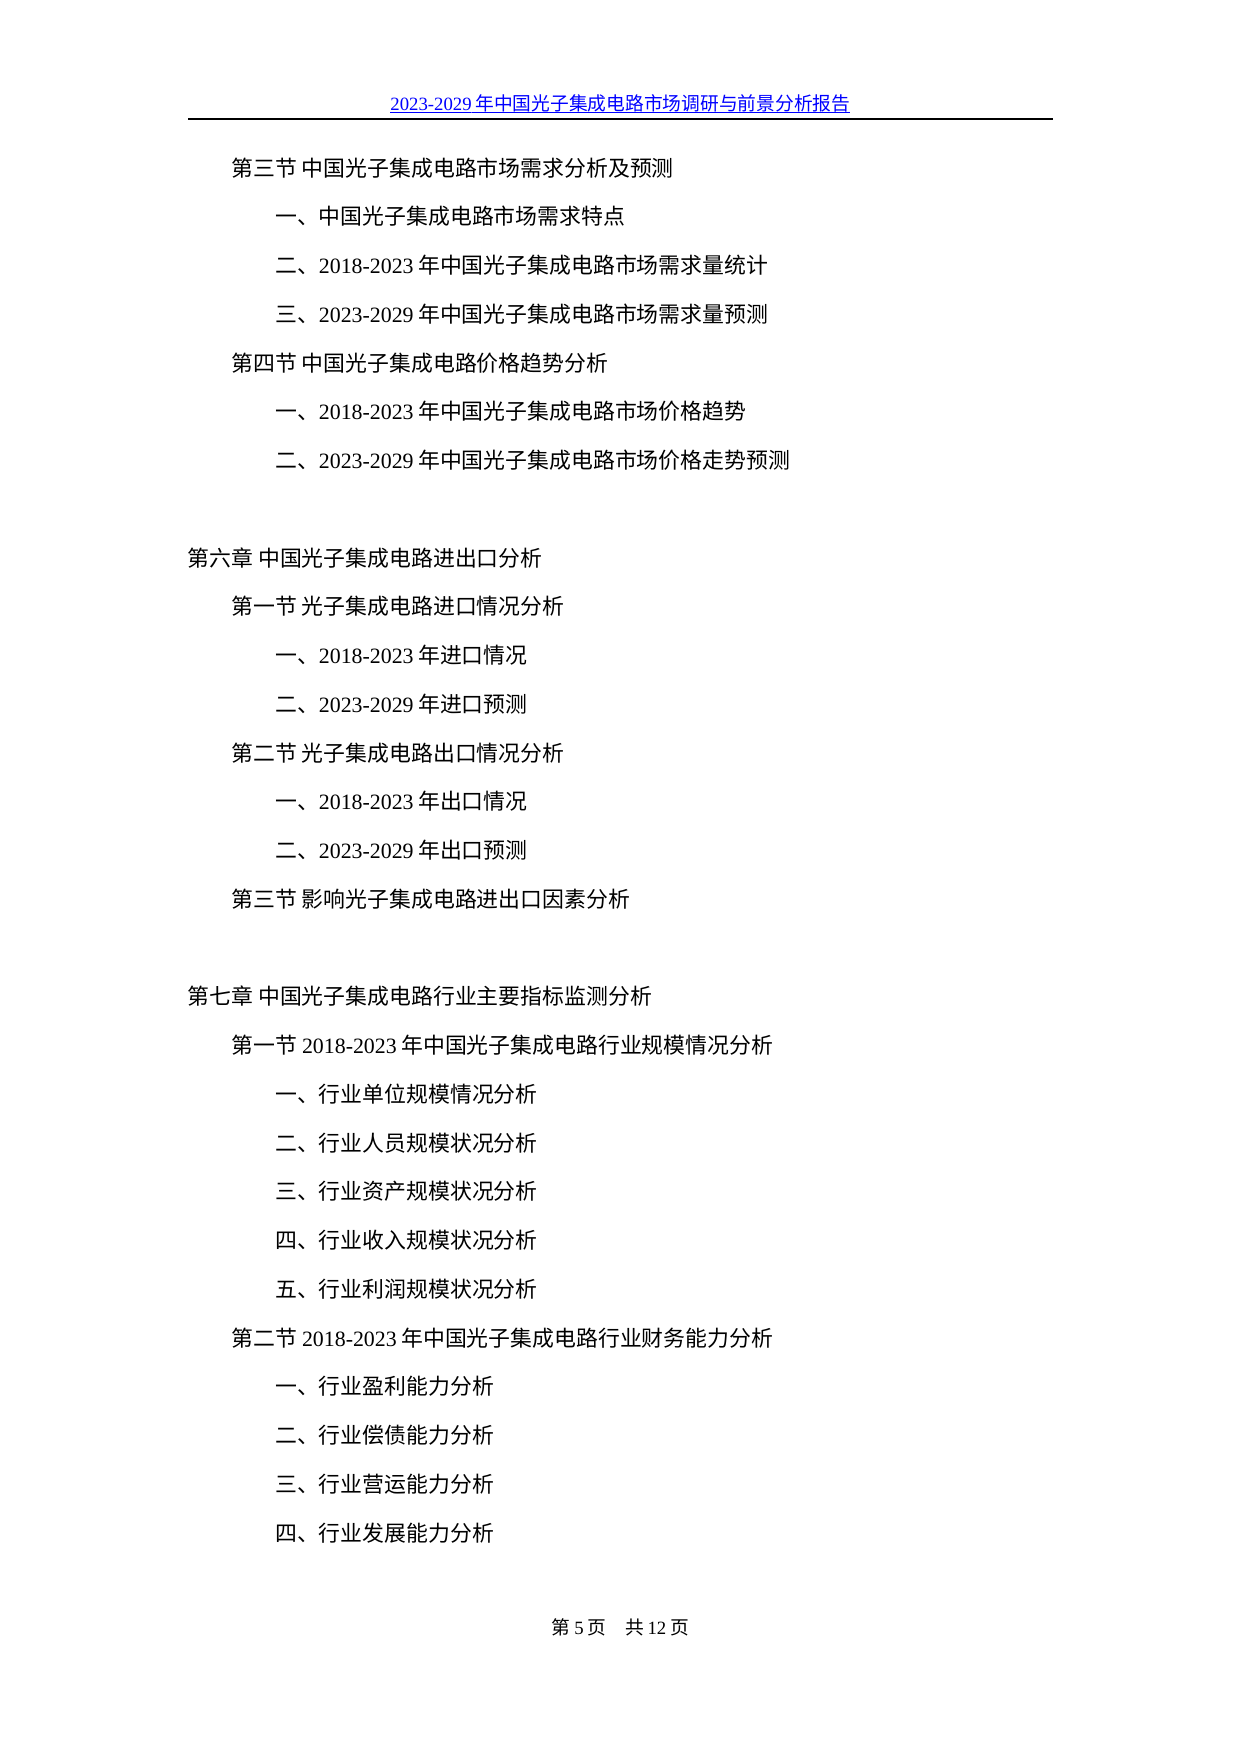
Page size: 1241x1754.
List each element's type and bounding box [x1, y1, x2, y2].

text [187, 150, 1053, 1548]
